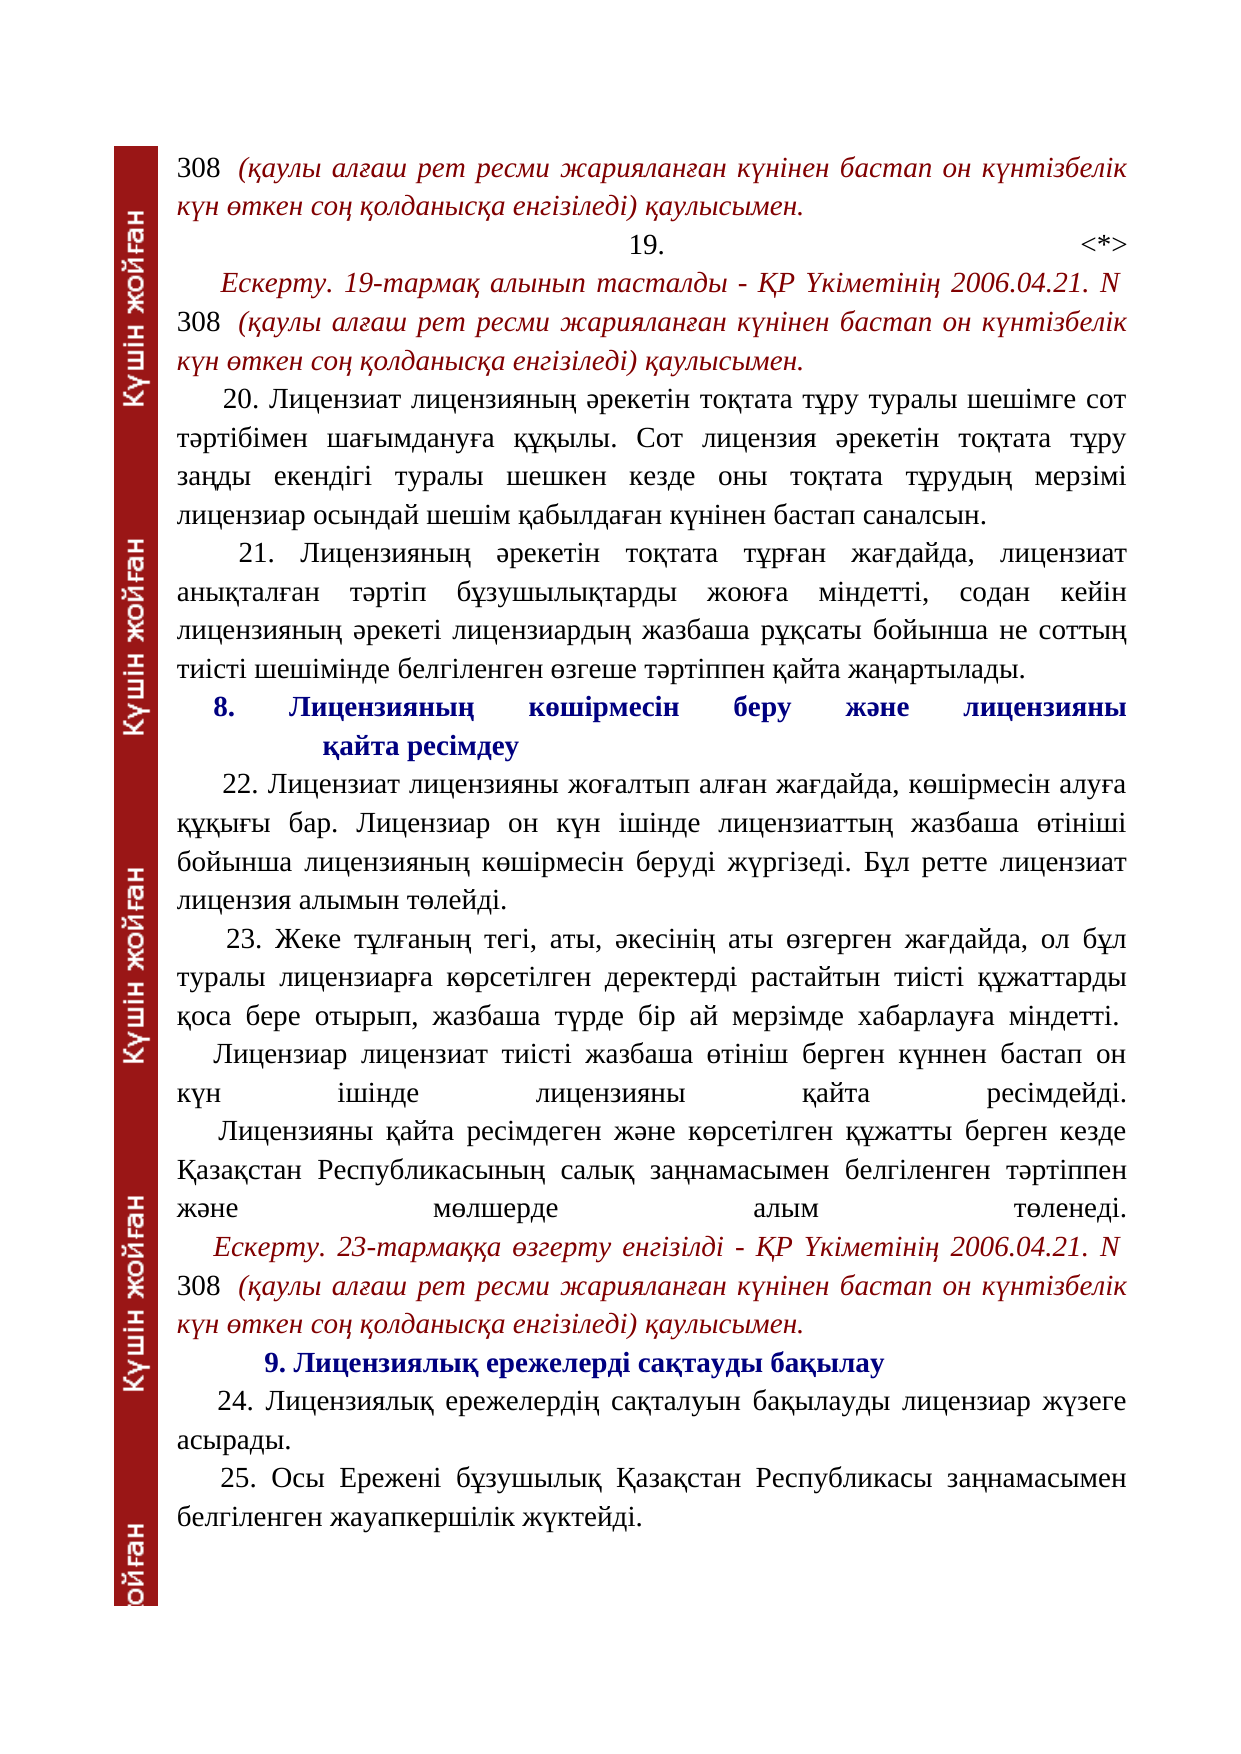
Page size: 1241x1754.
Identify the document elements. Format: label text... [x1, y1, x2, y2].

picture [114, 762, 158, 767]
picture [114, 222, 158, 227]
text 9. Лицензиялық ережелердi сақтауды бақылау [112, 1345, 1128, 1378]
text 20. Лицензиат лицензияның әрекетін тоқтата тұру туралы шешiмге сот тәртiбiмен шағымдануға құқылы. Сот лицензия әрекетін тоқтата тұру заңды екендiгі туралы шешкен кезде оны тоқтата тұрудың мерзiмi лицензиар осындай шешiм қабылдаған күнiнен бастап саналсын. [112, 381, 1128, 530]
picture [114, 684, 158, 689]
text 19. <*> Ескерту. 19-тармақ алынып тасталды - ҚР Үкіметінің 2006.04.21. N 308 (қаулы алғаш рет ресми жарияланған күнiнен бастап он күнтiзбелiк күн өткен соң қолданысқа енгiзіледі) қаулысымен. [112, 227, 1128, 376]
picture [114, 1455, 158, 1460]
picture [114, 376, 158, 381]
text 22. Лицензиат лицензияны жоғалтып алған жағдайда, көшiрмесiн алуға құқығы бар. Лицензиар он күн iшiнде лицензиаттың жазбаша өтiнiші бойынша лицензияның көшiрмесiн берудi жүргізедi. Бұл ретте лицензиат лицензия алымын төлейдi. [112, 767, 1128, 916]
text 8. Лицензияның көшiрмесiн беру және лицензияны қайта ресiмдеу [112, 689, 1128, 762]
picture [114, 1378, 158, 1383]
picture [114, 916, 158, 921]
text 25. Осы Ереженi бұзушылық Қазақстан Республикасы заңнамасымен белгiленген жауапкершiлiк жүктейдi. [112, 1460, 1128, 1532]
picture [114, 1340, 158, 1345]
text 24. Лицензиялық ережелердiң сақталуын бақылауды лицензиар жүзеге асырады. [112, 1383, 1128, 1455]
text 23. Жеке тұлғаның тегі, аты, әкесiнiң аты өзгерген жағдайда, ол бұл туралы лицензиарға көрсетiлген деректердi растайтын тиiсті құжаттарды қоса бере отырып, жазбаша түрде бiр ай мерзiмде хабарлауға мiндетті. Лицензиар лицензиат тиiсті жазбаша өтiнiш берген күннен бастап он күн ішiнде лицензияны қайта ресiмдейдi. Лицензияны қайта ресiмдеген және көрсетiлген құжатты берген кезде Қазақстан Республикасының салық заңнамасымен белгiленген тәртiппен және мөлшерде алым төленедi. Ескерту. 23-тармаққа өзгерту енгізілді - ҚР Үкіметінің 2006.04.21. N 308 (қаулы алғаш рет ресми жарияланған күнiнен бастап он күнтiзбелiк күн өткен соң қолданысқа енгiзіледі) қаулысымен. [112, 921, 1128, 1340]
picture [114, 146, 158, 150]
picture [114, 530, 158, 535]
text 21. Лицензияның әрекетін тоқтата тұрған жағдайда, лицензиат анықталған тәртiп бұзушылықтарды жоюға мiндетті, содан кейін лицензияның әрекетi лицензиардың жазбаша рұқсаты бойынша не соттың тиiсті шешiмiнде белгiленген өзгеше тәртiппен қайта жаңартылады. [112, 535, 1128, 684]
picture [114, 1532, 158, 1606]
